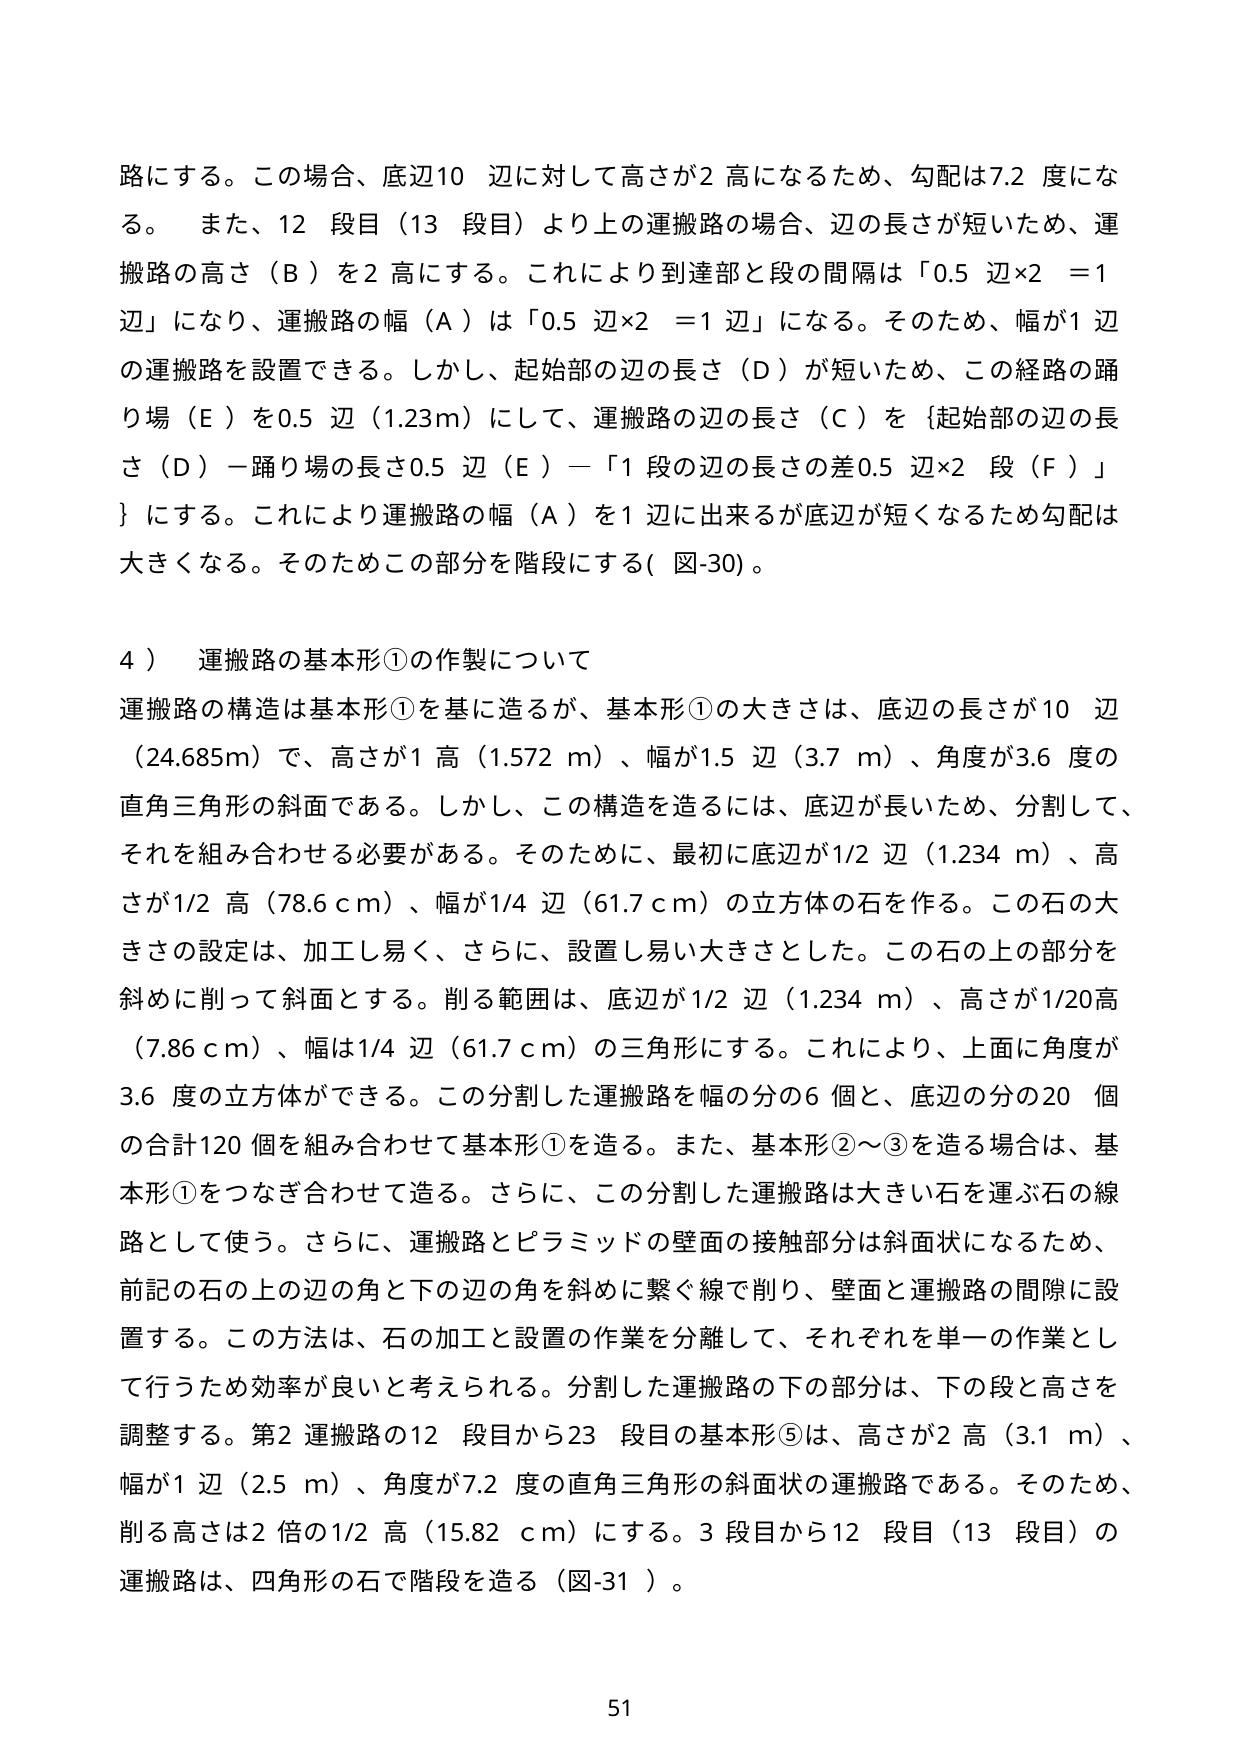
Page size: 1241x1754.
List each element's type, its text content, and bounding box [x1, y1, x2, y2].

text 運搬路の構造は基本形①を基に造るが、基本形①の大きさは、底辺の長さが10辺（24.685ｍ）で、高さが1高（1.572ｍ）、幅が1.5辺（3.7ｍ）、角度が3.6度の直角三角形の斜面である。しかし、この構造を造るには、底辺が長いため、分割して、それを組み合わせる必要がある。そのために、最初に底辺が1/2辺（1.234ｍ）、高さが1/2高（78.6ｃｍ）、幅が1/4辺（61.7ｃｍ）の立方体の石を作る。この石の大きさの設定は、加工し易く、さらに、設置し易い大きさとした。この石の上の部分を斜めに削って斜面とする。削る範囲は、底辺が1/2辺（1.234ｍ）、高さが1/20高（7.86ｃｍ）、幅は1/4辺（61.7ｃｍ）の三角形にする。これにより、上面に角度が3.6度の立方体ができる。この分割した運搬路を幅の分の6個と、底辺の分の20個の合計120個を組み合わせて基本形①を造る。また、基本形②～➂を造る場合は、基本形①をつなぎ合わせて造る。さらに、この分割した運搬路は大きい石を運ぶ石の線路として使う。さらに、運搬路とピラミッドの壁面の接触部分は斜面状になるため、前記の石の上の辺の角と下の辺の角を斜めに繋ぐ線で削り、壁面と運搬路の間隙に設置する。この方法は、石の加工と設置の作業を分離して、それぞれを単一の作業として行うため効率が良いと考えられる。分割した運搬路の下の部分は、下の段と高さを調整する。第2運搬路の12段目から23段目の基本形⑤は、高さが2高（3.1ｍ）、幅が1辺（2.5ｍ）、角度が7.2度の直角三角形の斜面状の運搬路である。そのため、削る高さは2倍の1/2高（15.82ｃｍ）にする。3段目から12段目（13段目）の運搬路は、四角形の石で階段を造る（図-31）。 [119, 683, 1121, 1603]
text 4） 運搬路の基本形①の作製について [119, 635, 1121, 683]
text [119, 150, 1121, 586]
